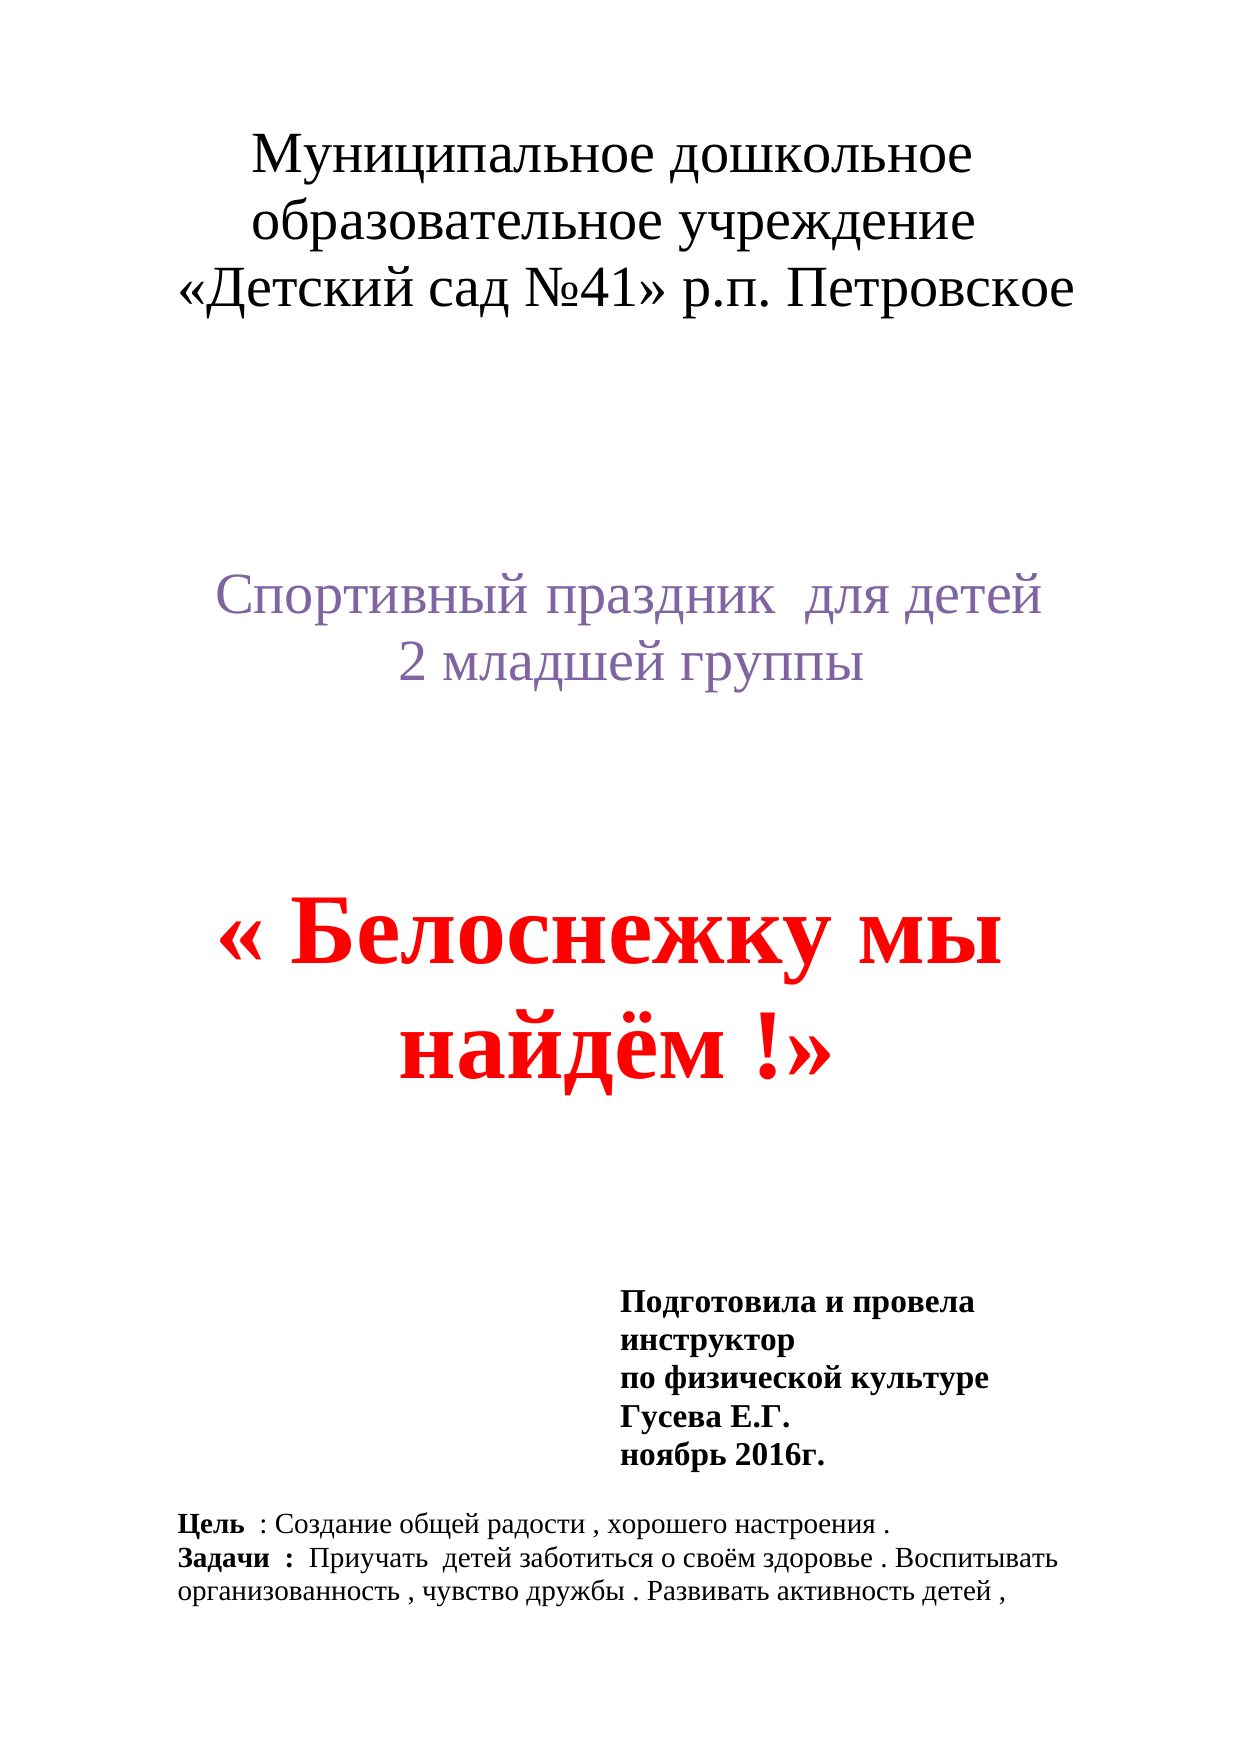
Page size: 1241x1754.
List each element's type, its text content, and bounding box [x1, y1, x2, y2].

text инструктор [177, 1319, 1107, 1358]
text Цель : Создание общей радости , хорошего настроения . [177, 1506, 1107, 1540]
text 2 младшей группы [177, 626, 1107, 693]
text Спортивный праздник для детей [177, 559, 1107, 626]
text Подготовила и провела [177, 1281, 1107, 1319]
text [177, 1540, 1107, 1607]
text « Белоснежку мы найдём !» [177, 870, 1107, 1100]
text по физической культуре Гусева Е.Г. [177, 1358, 1107, 1434]
text ноябрь 2016г. [177, 1434, 1107, 1473]
text Муниципальное дошкольное образовательное учреждение «Детский сад №41» р.п. Петровское [177, 118, 1107, 319]
